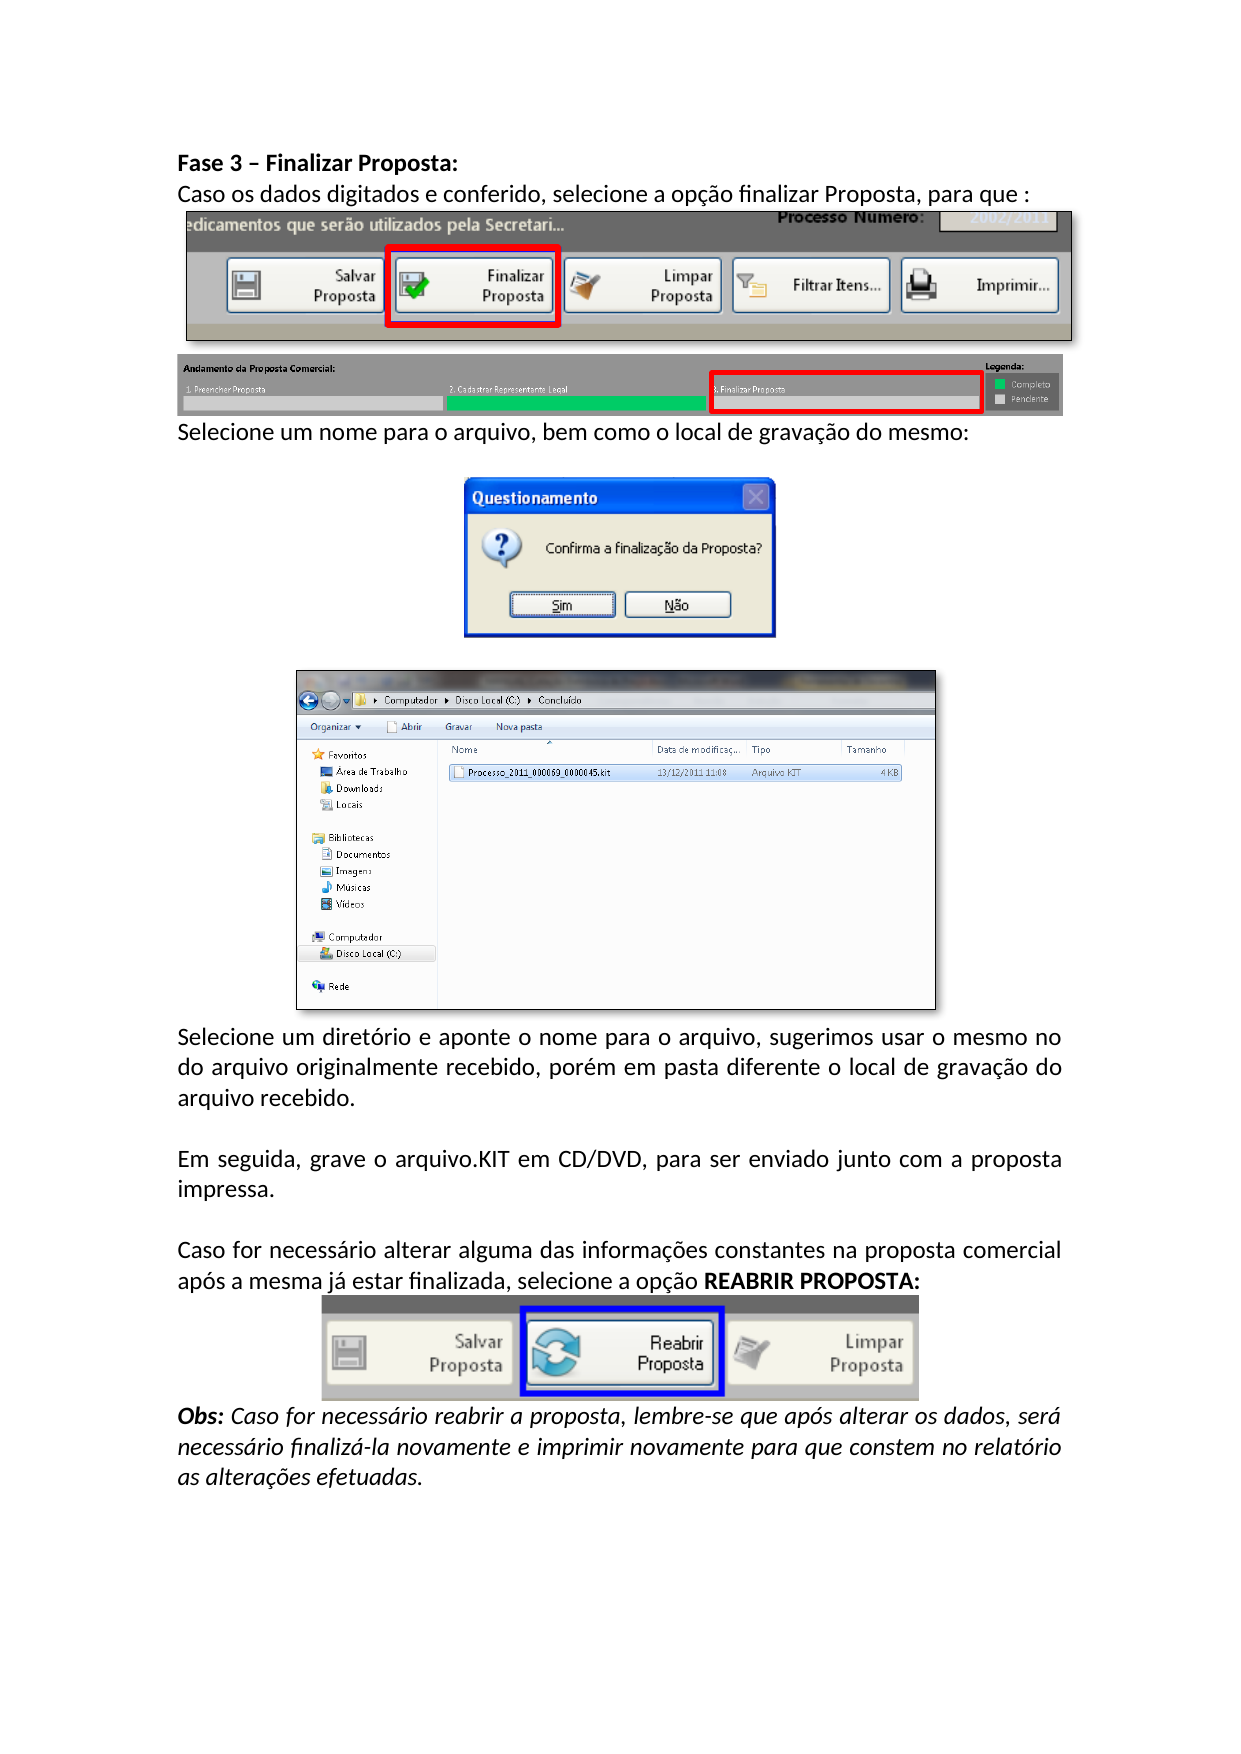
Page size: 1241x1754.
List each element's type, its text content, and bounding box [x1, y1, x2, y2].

text Selecione um diretório e aponte o nome para o arquivo, sugerimos usar o mesmo no do arquivo originalmente recebido, porém em pasta diferente o local de gravação do arquivo recebido. [177, 1021, 1063, 1112]
text Selecione um nome para o arquivo, bem como o local de gravação do mesmo: [177, 416, 1063, 446]
text Caso for necessário alterar alguma das informações constantes na proposta comercial após a mesma já estar finalizada, selecione a opção REABRIR PROPOSTA: [177, 1234, 1063, 1296]
text Em seguida, grave o arquivo.KIT em CD/DVD, para ser enviado junto com a proposta impressa. [177, 1143, 1063, 1204]
text Fase 3 – Finalizar Proposta: [177, 148, 1063, 178]
picture [321, 1295, 919, 1401]
picture [297, 671, 935, 1009]
text Caso os dados digitados e conferido, selecione a opção finalizar Proposta, para que : [177, 178, 1063, 209]
picture [177, 352, 1063, 416]
picture [464, 477, 777, 638]
picture [187, 212, 1071, 340]
text Obs: Caso for necessário reabrir a proposta, lembre-se que após alterar os dados, será necessário finalizá-la novamente e imprimir novamente para que constem no relatório as alterações efetuadas. [177, 1400, 1063, 1492]
